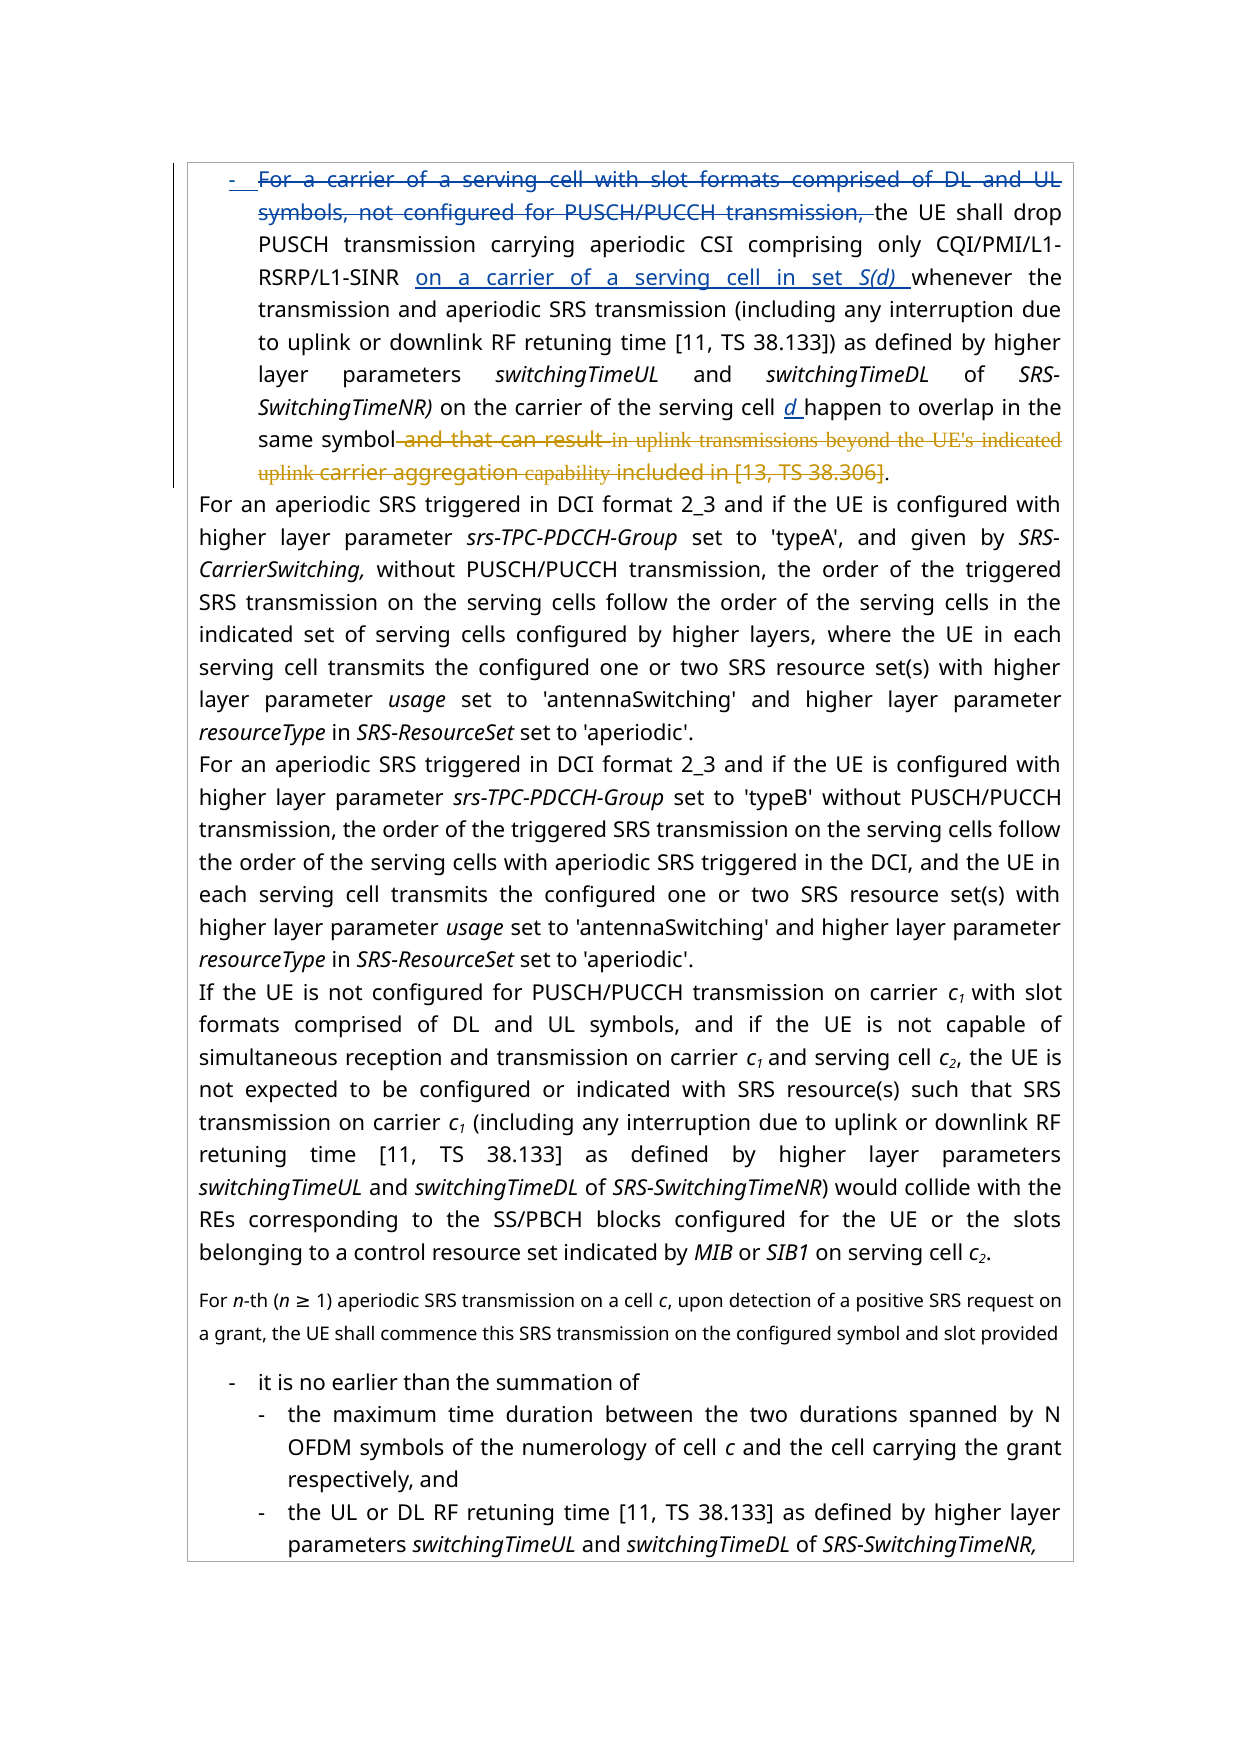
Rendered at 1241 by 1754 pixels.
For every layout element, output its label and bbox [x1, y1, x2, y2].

table_cell [188, 163, 1073, 1561]
